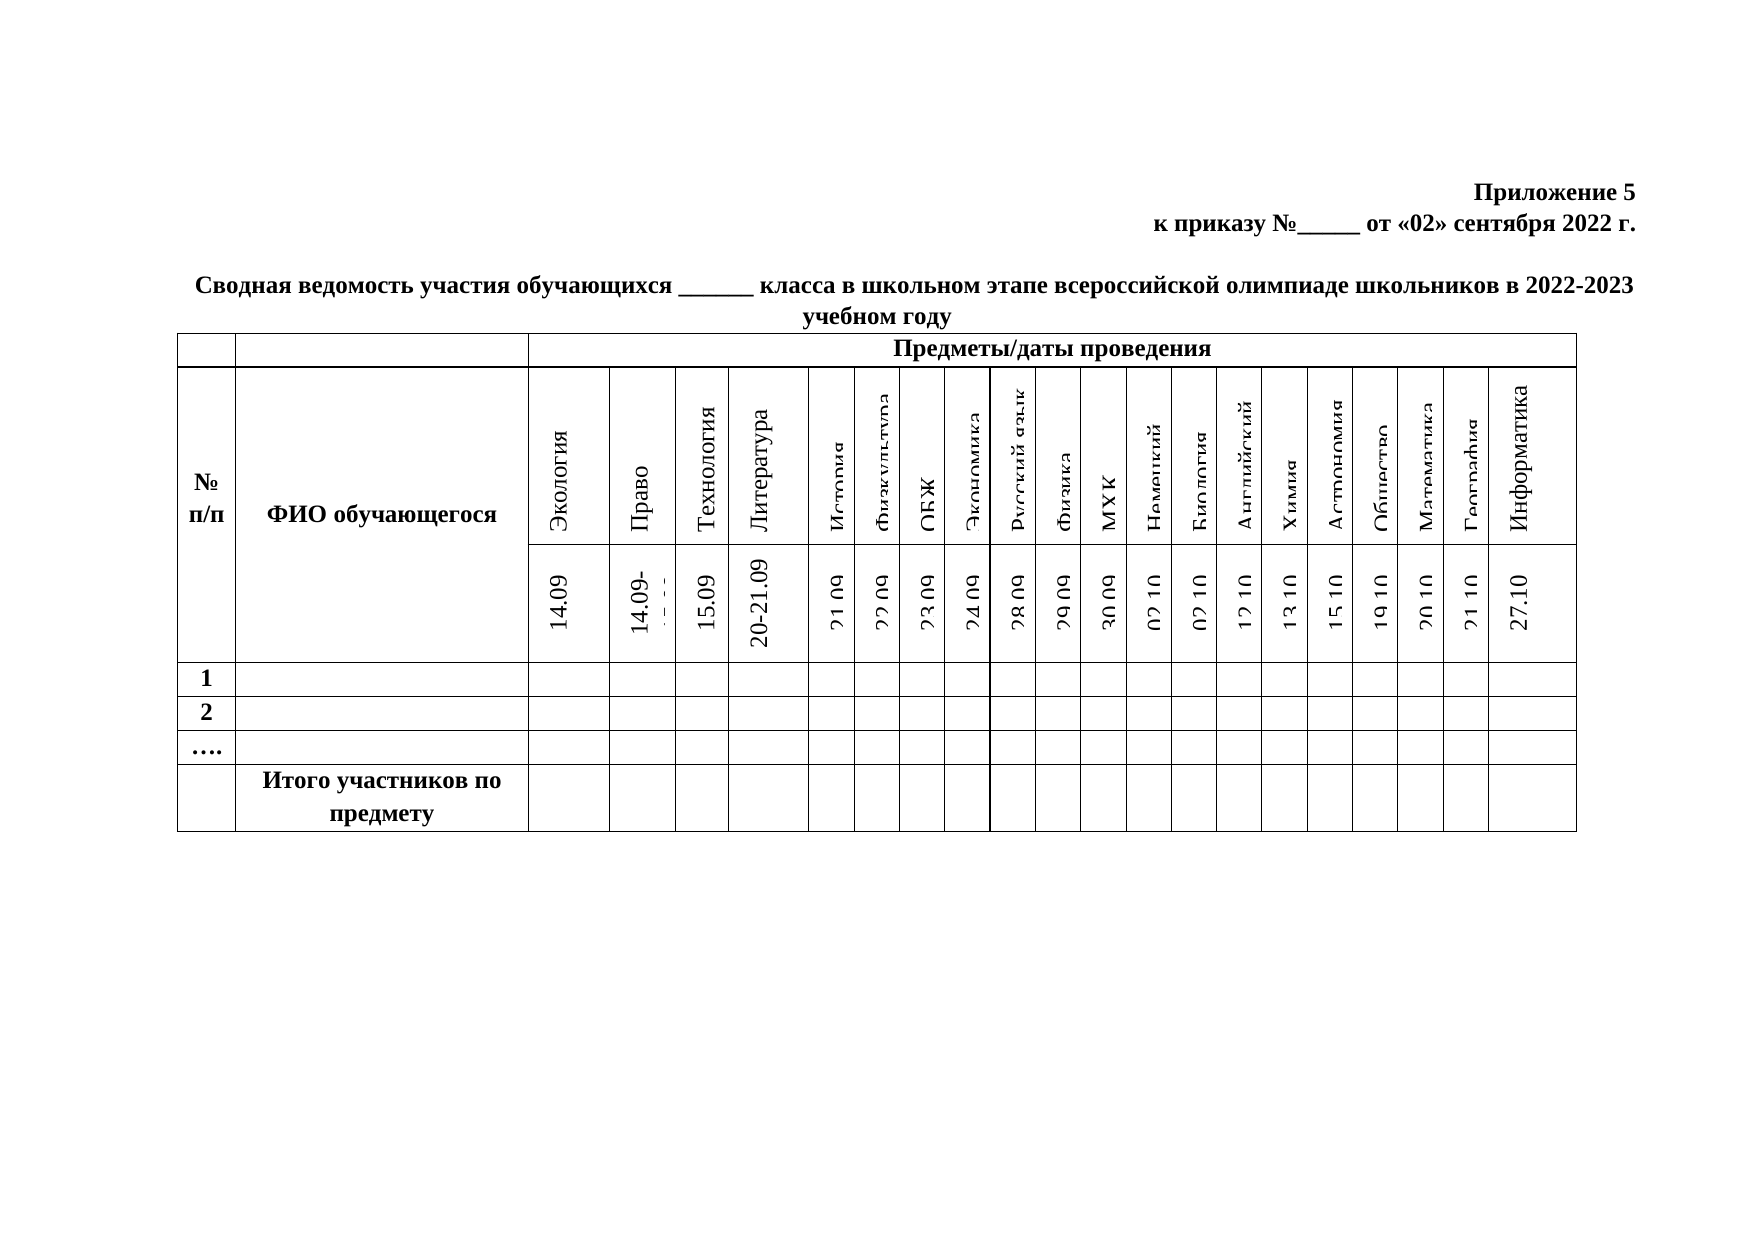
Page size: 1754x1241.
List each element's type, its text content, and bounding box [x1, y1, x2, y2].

table_cell [676, 731, 728, 764]
table_cell [1036, 697, 1080, 730]
table_cell [529, 663, 609, 696]
table_cell 2 [178, 697, 235, 730]
table_header Предметы/даты проведения [529, 334, 1576, 366]
table_cell [900, 663, 944, 696]
table_cell [1489, 731, 1576, 764]
table_cell [236, 663, 528, 696]
table_cell [1353, 765, 1397, 831]
table_cell [855, 663, 899, 696]
table_cell Химия [1262, 368, 1307, 544]
table_cell [1398, 697, 1443, 730]
table_cell Литература [729, 368, 808, 544]
table_cell [529, 765, 609, 831]
table_cell [676, 663, 728, 696]
table_cell 14.09- 15.09 [610, 545, 675, 662]
table_cell [809, 765, 854, 831]
table_cell 21.10 [1444, 545, 1488, 662]
table_cell [809, 663, 854, 696]
table_cell [1127, 765, 1171, 831]
table_cell [945, 697, 989, 730]
table_cell [1489, 697, 1576, 730]
table_cell [676, 765, 728, 831]
table_cell [1398, 765, 1443, 831]
table_cell [1127, 663, 1171, 696]
table_cell [1444, 697, 1488, 730]
text Приложение 5 [118, 177, 1636, 206]
table_cell 21.09 [809, 545, 854, 662]
table_cell [945, 765, 989, 831]
table_cell …. [178, 731, 235, 764]
table_cell [1262, 731, 1307, 764]
table_cell [991, 731, 1035, 764]
table_cell [529, 697, 609, 730]
table_cell [1444, 765, 1488, 831]
table_cell [1489, 663, 1576, 696]
table_cell 1 [178, 663, 235, 696]
table_cell [610, 765, 675, 831]
table_cell Биология [1172, 368, 1216, 544]
table_cell Английский [1217, 368, 1261, 544]
table_cell [900, 765, 944, 831]
table_cell [1262, 697, 1307, 730]
table_cell [178, 765, 235, 831]
table_cell [809, 697, 854, 730]
text Сводная ведомость участия обучающихся ______ класса в школьном этапе всероссийской олимпиаде школьников в 2022-2023 учебном году [118, 270, 1636, 330]
table_cell География [1444, 368, 1488, 544]
table_cell Немецкий [1127, 368, 1171, 544]
table_cell [1353, 731, 1397, 764]
table_cell [1308, 765, 1352, 831]
table_cell 20-21.09 [729, 545, 808, 662]
table_cell ФИО обучающегося [236, 368, 528, 662]
table_cell [1172, 765, 1216, 831]
table_cell 20.10 [1398, 545, 1443, 662]
table_cell История [809, 368, 854, 544]
table_cell ОБЖ [900, 368, 944, 544]
table_cell [529, 731, 609, 764]
table_cell [1353, 697, 1397, 730]
table_header [178, 334, 235, 366]
table_cell Информатика [1489, 368, 1576, 544]
table_cell 02.10 [1127, 545, 1171, 662]
table_cell [945, 663, 989, 696]
table_cell 13.10 [1262, 545, 1307, 662]
table_cell 15.10 [1308, 545, 1352, 662]
table_cell Технология [676, 368, 728, 544]
table_cell 19.10 [1353, 545, 1397, 662]
table_cell [1398, 731, 1443, 764]
table_cell 27.10 [1489, 545, 1576, 662]
table_cell [855, 697, 899, 730]
table_cell Физкультура [855, 368, 899, 544]
table_cell 28.09 [991, 545, 1035, 662]
table_cell [236, 697, 528, 730]
table_cell [1081, 731, 1126, 764]
table_cell [1217, 765, 1261, 831]
table_cell [610, 731, 675, 764]
table_cell 29.09 [1036, 545, 1080, 662]
table_cell [1081, 697, 1126, 730]
table_cell [991, 697, 1035, 730]
table_cell [1217, 663, 1261, 696]
table_cell 22.09 [855, 545, 899, 662]
table_cell [991, 765, 1035, 831]
table_cell Русский язык [991, 368, 1035, 544]
table_cell 23.09 [900, 545, 944, 662]
table_cell 14.09 [529, 545, 609, 662]
table_cell [729, 697, 808, 730]
table_cell [1444, 663, 1488, 696]
table_cell [1217, 697, 1261, 730]
table_cell [900, 731, 944, 764]
table_cell [1262, 663, 1307, 696]
table_cell Итого участников по предмету [236, 765, 528, 831]
table_cell [729, 663, 808, 696]
table_cell 02.10 [1172, 545, 1216, 662]
table_cell Экология [529, 368, 609, 544]
table_cell Право [610, 368, 675, 544]
table_cell [900, 697, 944, 730]
table_cell [729, 731, 808, 764]
table_cell 24.09 [945, 545, 989, 662]
table_cell [1127, 731, 1171, 764]
table_cell [1127, 697, 1171, 730]
table_cell [1172, 697, 1216, 730]
table_cell [610, 663, 675, 696]
table_cell № п/п [178, 368, 235, 662]
table_cell [1036, 765, 1080, 831]
table_cell Физика [1036, 368, 1080, 544]
table_cell [809, 731, 854, 764]
table_cell [1489, 765, 1576, 831]
table_cell [1217, 731, 1261, 764]
table_cell [1172, 663, 1216, 696]
table_cell [1308, 663, 1352, 696]
table_cell [855, 765, 899, 831]
table_cell [991, 663, 1035, 696]
table_cell МХК [1081, 368, 1126, 544]
table_cell [1036, 663, 1080, 696]
table_cell [1262, 765, 1307, 831]
table_cell [610, 697, 675, 730]
table_cell [1444, 731, 1488, 764]
table_cell [1398, 663, 1443, 696]
table_cell [1308, 731, 1352, 764]
table_cell 12.10 [1217, 545, 1261, 662]
table_cell Математика [1398, 368, 1443, 544]
table_header [236, 334, 528, 366]
table_cell 30.09 [1081, 545, 1126, 662]
table_cell Астрономия [1308, 368, 1352, 544]
table_cell [1172, 731, 1216, 764]
table_cell [729, 765, 808, 831]
table_cell [1036, 731, 1080, 764]
table_cell Экономика [945, 368, 989, 544]
table_cell [236, 731, 528, 764]
table_cell [676, 697, 728, 730]
table_cell [1081, 765, 1126, 831]
text к приказу №_____ от «02» сентября 2022 г. [118, 208, 1636, 237]
table_cell [1081, 663, 1126, 696]
table_cell [1308, 697, 1352, 730]
table_cell [945, 731, 989, 764]
table_cell [855, 731, 899, 764]
table_cell 15.09 [676, 545, 728, 662]
table_cell Общество [1353, 368, 1397, 544]
table_cell [1353, 663, 1397, 696]
